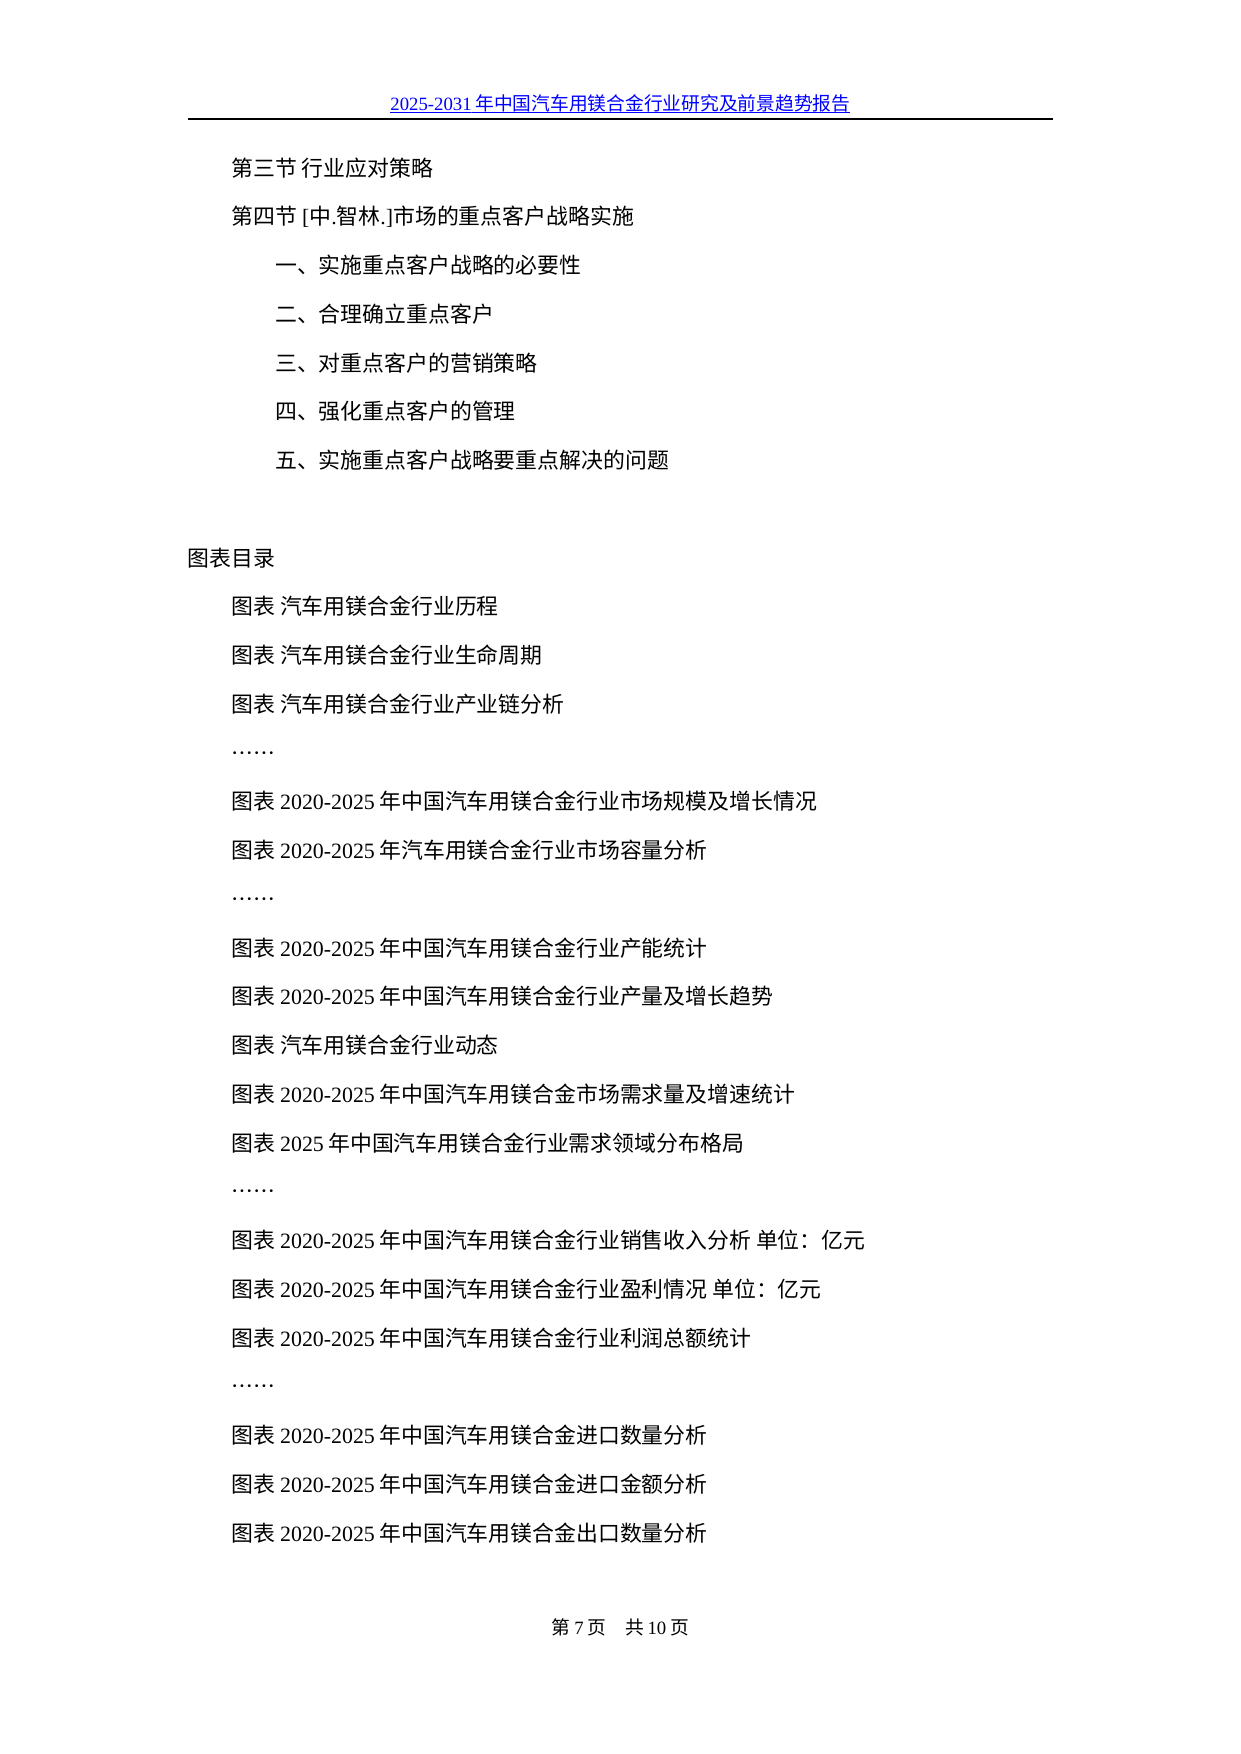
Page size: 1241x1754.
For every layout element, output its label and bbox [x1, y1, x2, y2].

text [187, 150, 1053, 1548]
